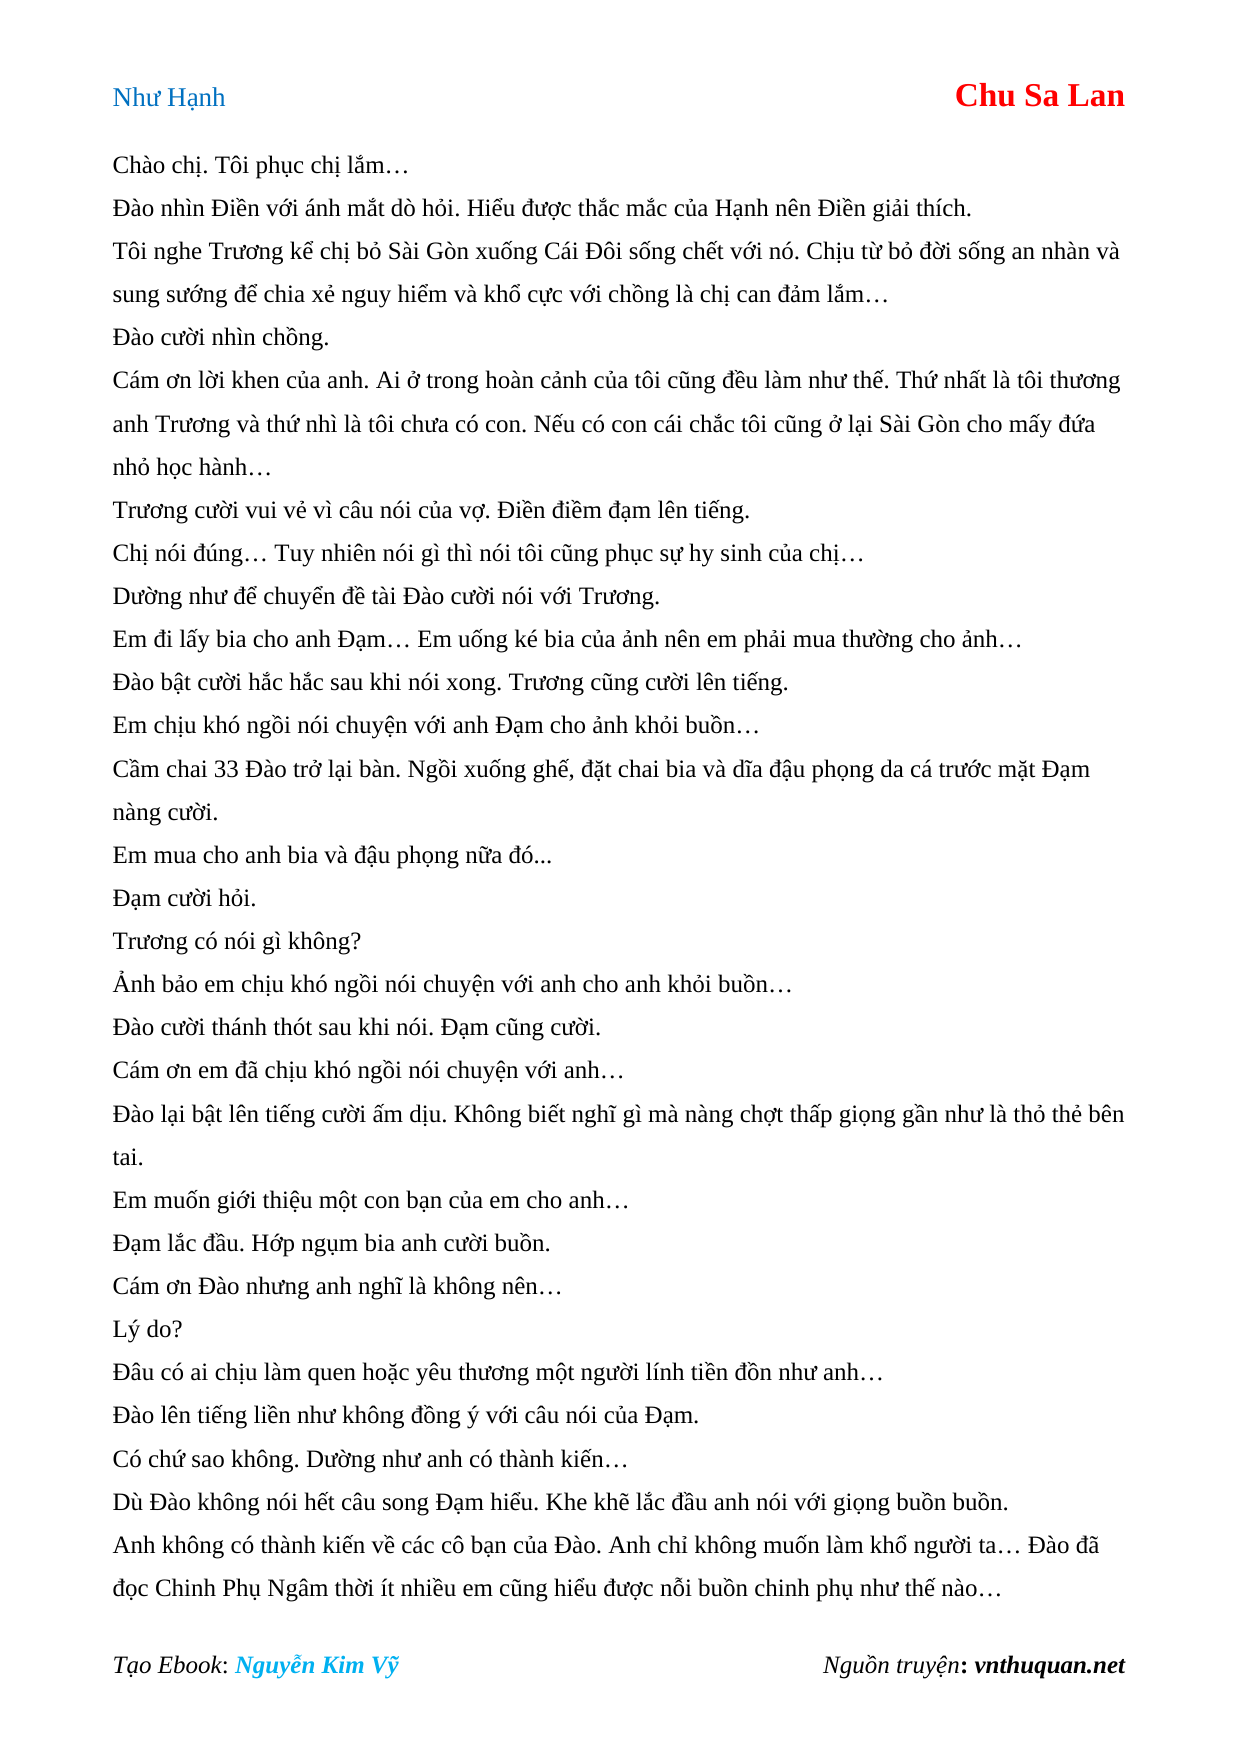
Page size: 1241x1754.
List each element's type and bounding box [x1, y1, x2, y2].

text [112, 150, 1128, 1602]
